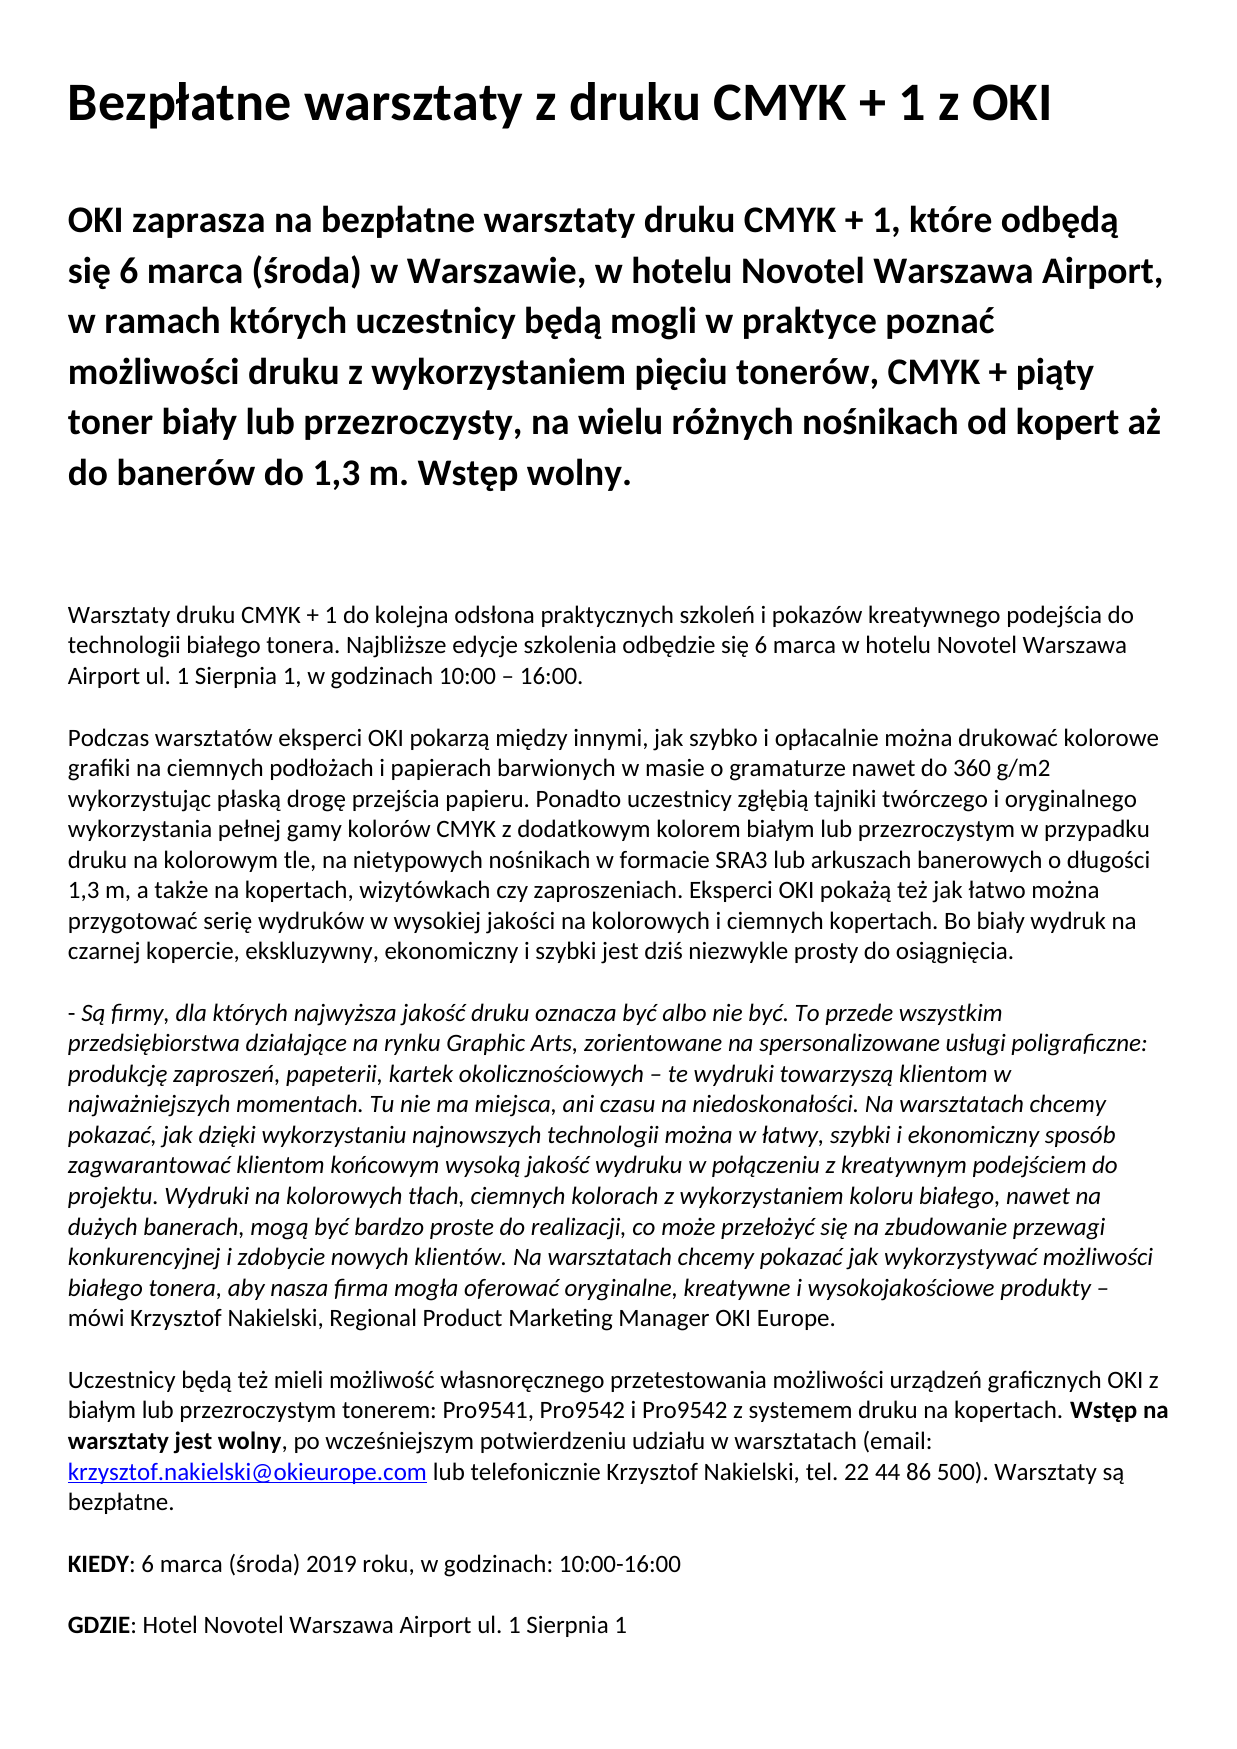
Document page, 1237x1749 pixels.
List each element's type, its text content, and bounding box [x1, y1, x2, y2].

text GDZIE: Hotel Novotel Warszawa Airport ul. 1 Sierpnia 1 [68, 1610, 1169, 1640]
text Podczas warsztatów eksperci OKI pokarzą między innymi, jak szybko i opłacalnie można drukować kolorowe grafiki na ciemnych podłożach i papierach barwionych w masie o gramaturze nawet do 360 g/m2 wykorzystując płaską drogę przejścia papieru. Ponadto uczestnicy zgłębią tajniki twórczego i oryginalnego wykorzystania pełnej gamy kolorów CMYK z dodatkowym kolorem białym lub przezroczystym w przypadku druku na kolorowym tle, na nietypowych nośnikach w formacie SRA3 lub arkuszach banerowych o długości 1,3 m, a także na kopertach, wizytówkach czy zaproszeniach. Eksperci OKI pokażą też jak łatwo można przygotować serię wydruków w wysokiej jakości na kolorowych i ciemnych kopertach. Bo biały wydruk na czarnej kopercie, ekskluzywny, ekonomiczny i szybki jest dziś niezwykle prosty do osiągnięcia. [68, 722, 1169, 966]
text KIEDY: 6 marca (środa) 2019 roku, w godzinach: 10:00-16:00 [68, 1548, 1169, 1578]
text Uczestnicy będą też mieli możliwość własnoręcznego przetestowania możliwości urządzeń graficznych OKI z białym lub przezroczystym tonerem: Pro9541, Pro9542 i Pro9542 z systemem druku na kopertach. Wstęp na warsztaty jest wolny, po wcześniejszym potwierdzeniu udziału w warsztatach (email: krzysztof.nakielski@okieurope.com lub telefonicznie Krzysztof Nakielski, tel. 22 44 86 500). Warsztaty są bezpłatne. [68, 1364, 1169, 1517]
text - Są firmy, dla których najwyższa jakość druku oznacza być albo nie być. To przede wszystkim przedsiębiorstwa działające na rynku Graphic Arts, zorientowane na spersonalizowane usługi poligraficzne: produkcję zaproszeń, papeterii, kartek okolicznościowych – te wydruki towarzyszą klientom w najważniejszych momentach. Tu nie ma miejsca, ani czasu na niedoskonałości. Na warsztatach chcemy pokazać, jak dzięki wykorzystaniu najnowszych technologii można w łatwy, szybki i ekonomiczny sposób zagwarantować klientom końcowym wysoką jakość wydruku w połączeniu z kreatywnym podejściem do projektu. Wydruki na kolorowych tłach, ciemnych kolorach z wykorzystaniem koloru białego, nawet na dużych banerach, mogą być bardzo proste do realizacji, co może przełożyć się na zbudowanie przewagi konkurencyjnej i zdobycie nowych klientów. Na warsztatach chcemy pokazać jak wykorzystywać możliwości białego tonera, aby nasza firma mogła oferować oryginalne, kreatywne i wysokojakościowe produkty – mówi Krzysztof Nakielski, Regional Product Marketing Manager OKI Europe. [68, 997, 1169, 1333]
text Bezpłatne warsztaty z druku CMYK + 1 z OKI [68, 68, 1169, 134]
text Warsztaty druku CMYK + 1 do kolejna odsłona praktycznych szkoleń i pokazów kreatywnego podejścia do technologii białego tonera. Najbliższe edycje szkolenia odbędzie się 6 marca w hotelu Novotel Warszawa Airport ul. 1 Sierpnia 1, w godzinach 10:00 – 16:00. [68, 599, 1169, 690]
text OKI zaprasza na bezpłatne warsztaty druku CMYK + 1, które odbędą się 6 marca (środa) w Warszawie, w hotelu Novotel Warszawa Airport, w ramach których uczestnicy będą mogli w praktyce poznać możliwości druku z wykorzystaniem pięciu tonerów, CMYK + piąty toner biały lub przezroczysty, na wielu różnych nośnikach od kopert aż do banerów do 1,3 m. Wstęp wolny. [68, 196, 1169, 494]
